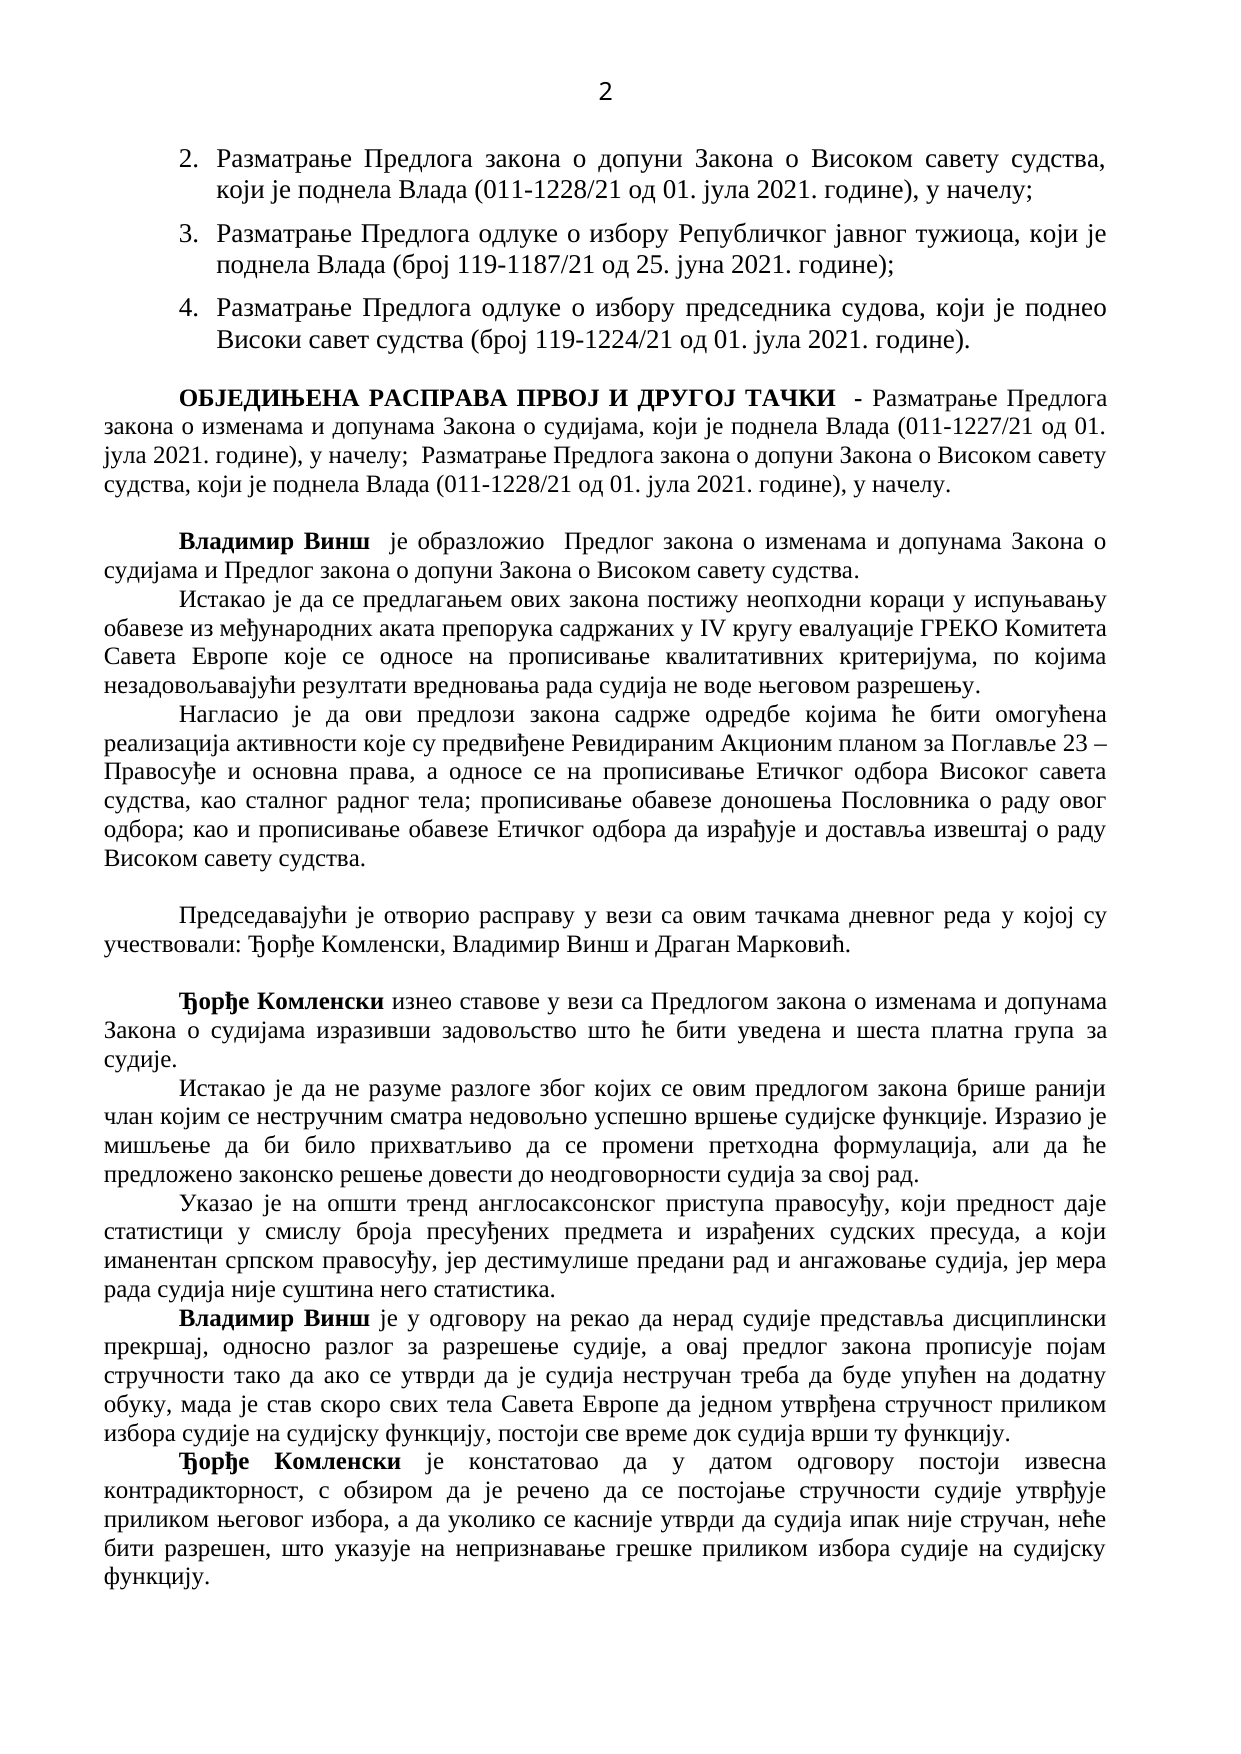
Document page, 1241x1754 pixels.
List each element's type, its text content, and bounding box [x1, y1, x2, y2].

text Истакао је да не разуме разлоге због којих се овим предлогом закона брише ранији члан којим се нестручним сматра недовољно успешно вршење судијске функције. Изразио је мишљење да би било прихватљиво да се промени претходна формулација, али да ће предложено законско решење довести до неодговорности судија за свој рад. [103, 1073, 1107, 1188]
text Указао је на општи тренд англосаксонског приступа правосуђу, који предност даје статистици у смислу броја пресуђених предмета и израђених судских пресуда, а који иманентан српском правосуђу, јер дестимулише предани рад и ангажовање судија, јер мера рада судија није суштина него статистика. [103, 1188, 1107, 1303]
text ОБЈЕДИЊЕНА РАСПРАВА ПРВОЈ И ДРУГОЈ ТАЧКИ - Разматрање Предлога закона о изменама и допунама Закона о судијама, који је поднела Влада (011-1227/21 од 01. јула 2021. године), у начелу; Разматрање Предлога закона о допуни Закона о Високом савету судства, који је поднела Влада (011-1228/21 од 01. јула 2021. године), у начелу. [103, 383, 1107, 498]
text Истакао је да се предлагањем ових закона постижу неопходни кораци у испуњавању обавезе из међународних аката препорука садржаних у IV кругу евалуације ГРЕКО Комитета Савета Европе које се односе на прописивање квалитативних критеријума, по којима незадовољавајући резултати вредновања рада судија не воде његовом разрешењу. [103, 584, 1107, 699]
list Разматрање Предлога одлуке о избору Републичког јавног тужиоца, који је поднела Влада (број 119-1187/21 од 25. јуна 2021. године); [178, 217, 1107, 279]
text Владимир Винш је у одговору на рекао да нерад судије представља дисциплински прекршај, односно разлог за разрешење судије, а овај предлог закона прописује појам стручности тако да ако се утврди да је судија нестручан треба да буде упућен на додатну обуку, мада је став скоро свих тела Савета Европе да једном утврђена стручност приликом избора судије на судијску функцију, постоји све време док судија врши ту функцију. [103, 1303, 1107, 1446]
list Разматрање Предлога закона о допуни Закона о Високом савету судства, који је поднела Влада (011-1228/21 од 01. јула 2021. године), у начелу; [178, 142, 1107, 204]
text Председавајући је отворио расправу у вези са овим тачкама дневног реда у којој су учествовали: Ђорђе Комленски, Владимир Винш и Драган Марковић. [103, 900, 1107, 958]
list Разматрање Предлога одлуке о избору председника судова, који је поднео Високи савет судства (број 119-1224/21 од 01. јула 2021. године). [178, 292, 1107, 354]
text Ђорђе Комленски је констатовао да у датом одговору постоји извесна контрадикторност, с обзиром да је речено да се постојање стручности судије утврђује приликом његовог избора, а да уколико се касније утврди да судија ипак није стручан, неће бити разрешен, што указује на непризнавање грешке приликом избора судије на судијску функцију. [103, 1446, 1107, 1590]
text Ђорђе Комленски изнео ставове у вези са Предлогом закона о изменама и допунама Закона о судијама изразивши задовољство што ће бити уведена и шеста платна група за судије. [103, 986, 1107, 1073]
text Нагласио је да ови предлози закона садрже одредбе којима ће бити омогућена реализација активности које су предвиђене Ревидираним Акционим планом за Поглавље 23 – Правосуђе и основна права, а односе се на прописивање Етичког одбора Високог савета судства, као сталног радног тела; прописивање обавезе доношења Пословника о раду овог одбора; као и прописивање обавезе Етичког одбора да израђује и доставља извештај о раду Високом савету судства. [103, 699, 1107, 871]
text Владимир Винш је образложио Предлог закона о изменама и допунама Закона о судијама и Предлог закона о допуни Закона о Високом савету судства. [103, 526, 1107, 584]
